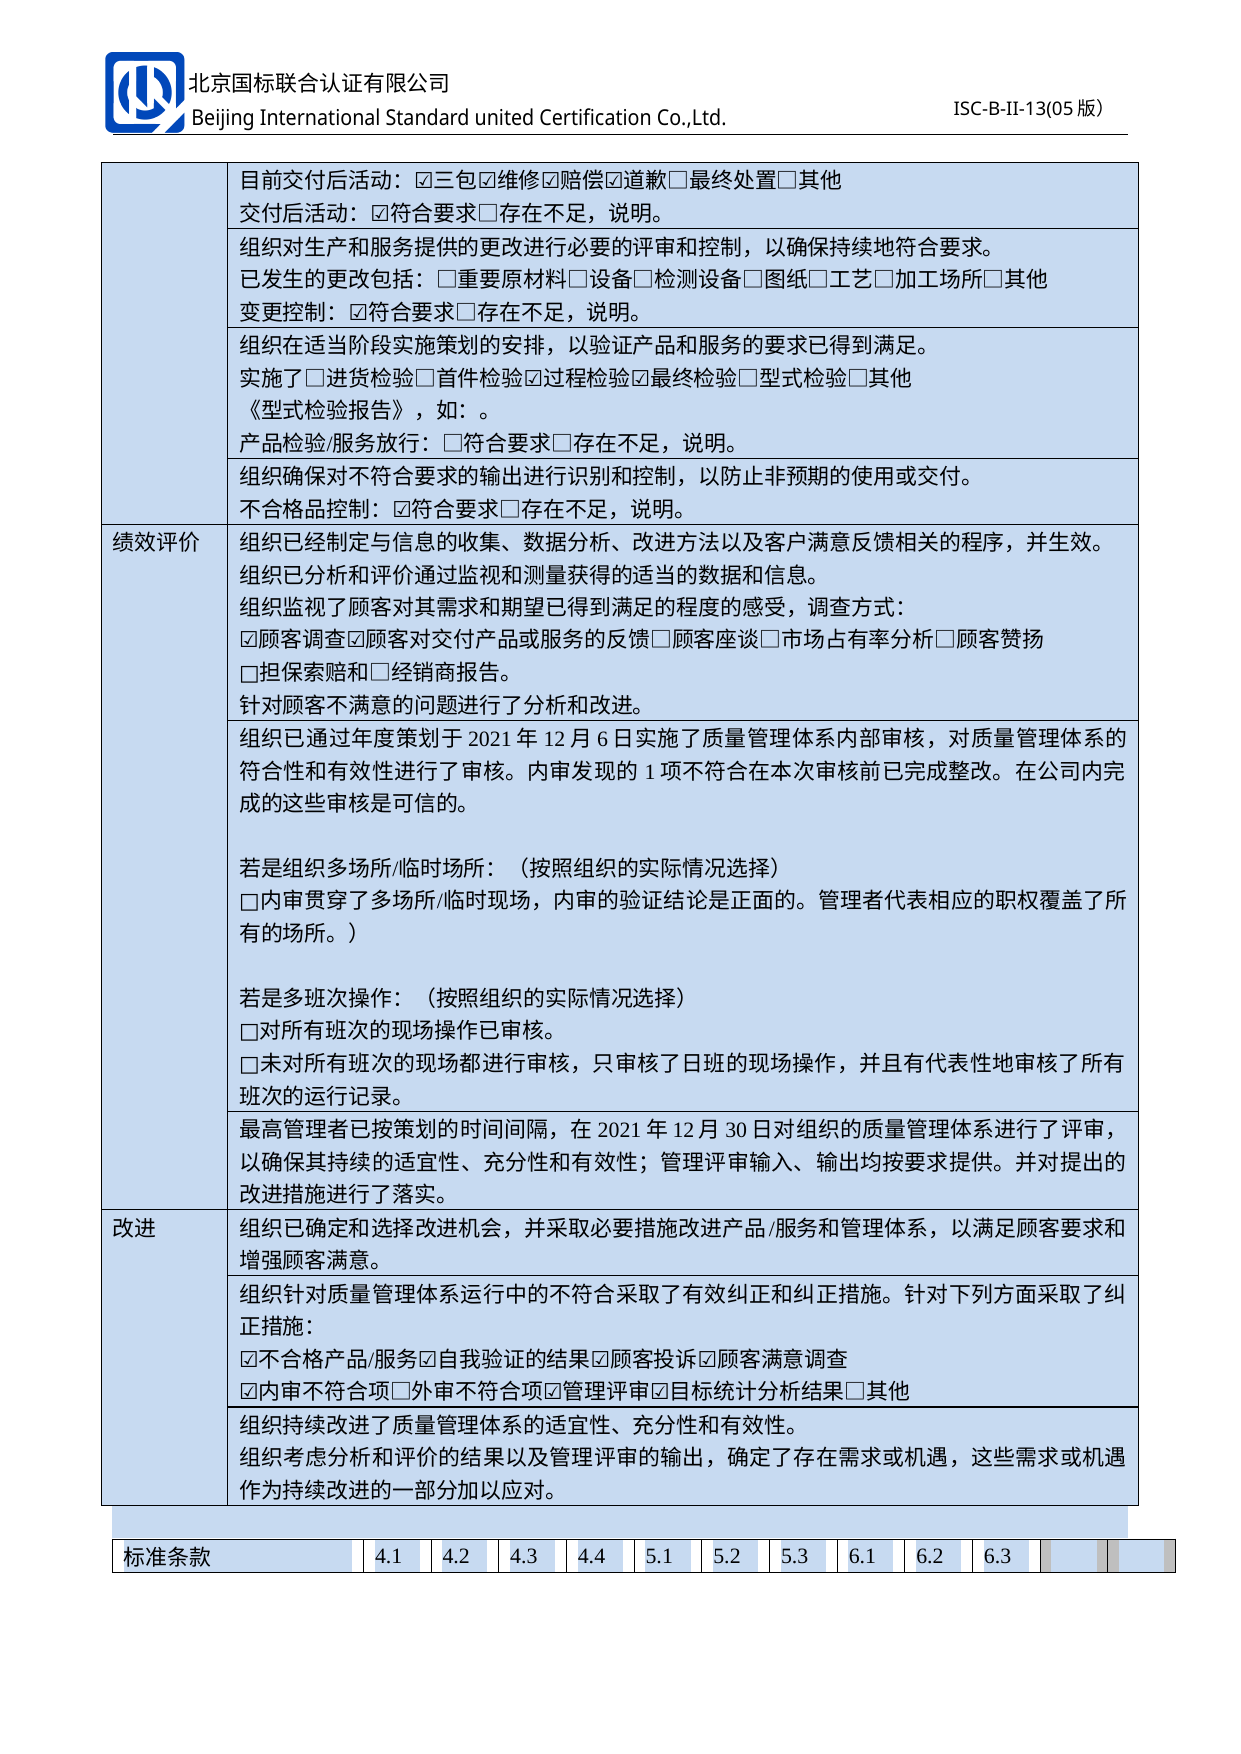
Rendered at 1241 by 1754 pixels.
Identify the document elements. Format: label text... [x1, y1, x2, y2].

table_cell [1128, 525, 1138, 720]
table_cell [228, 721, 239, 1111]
table_cell 绩效评价 [102, 525, 227, 1209]
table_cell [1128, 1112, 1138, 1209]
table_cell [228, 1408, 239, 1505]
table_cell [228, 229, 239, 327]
table_cell 改进 [102, 1210, 227, 1505]
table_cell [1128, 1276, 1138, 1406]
table_header [1108, 1540, 1119, 1572]
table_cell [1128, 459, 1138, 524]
table_header [1164, 1540, 1175, 1572]
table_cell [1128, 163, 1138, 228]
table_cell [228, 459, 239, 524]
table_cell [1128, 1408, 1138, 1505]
picture [105, 52, 185, 133]
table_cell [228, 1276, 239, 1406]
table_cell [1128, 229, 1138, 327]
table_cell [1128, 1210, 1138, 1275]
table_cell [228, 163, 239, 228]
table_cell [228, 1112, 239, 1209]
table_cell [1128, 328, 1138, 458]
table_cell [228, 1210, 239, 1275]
table_header [1041, 1540, 1051, 1572]
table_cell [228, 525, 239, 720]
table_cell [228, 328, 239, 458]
table_header [1097, 1540, 1107, 1572]
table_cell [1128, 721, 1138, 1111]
